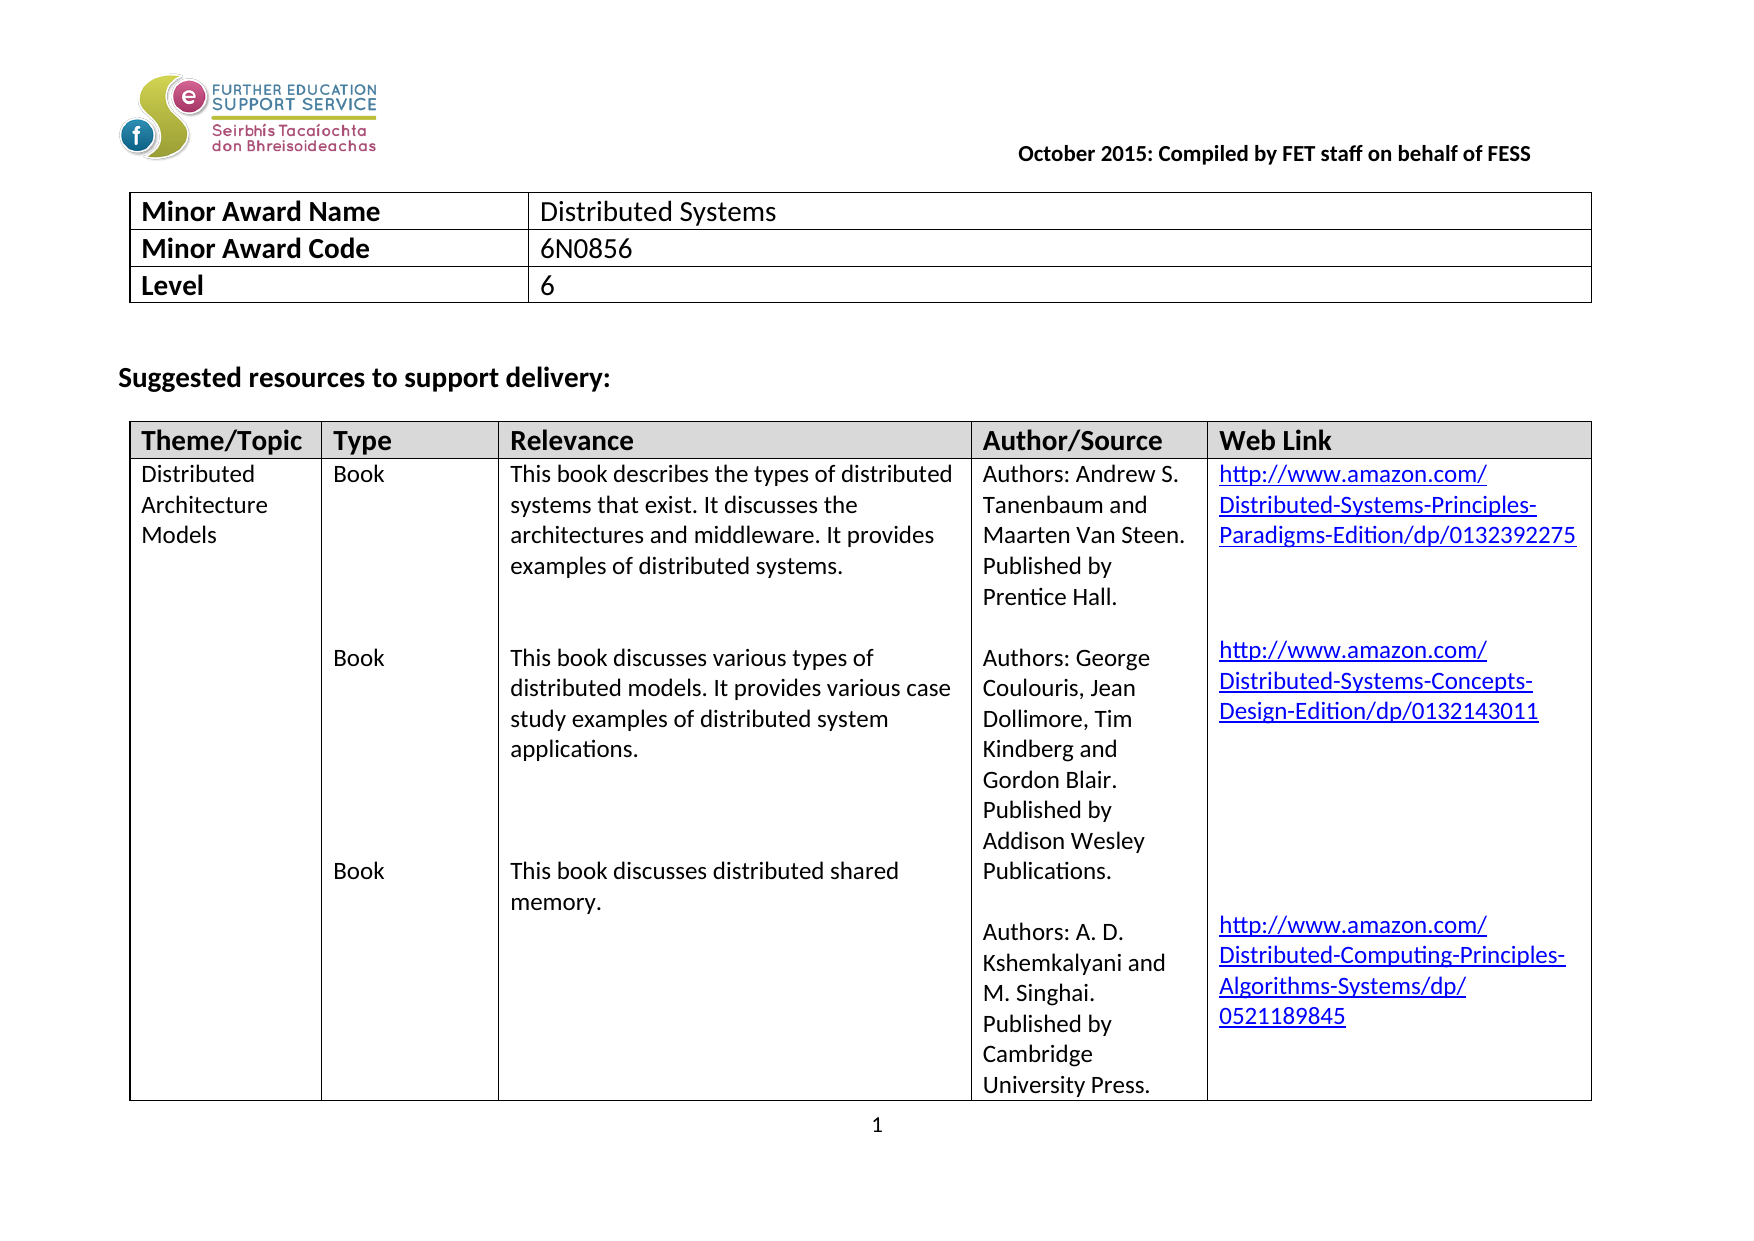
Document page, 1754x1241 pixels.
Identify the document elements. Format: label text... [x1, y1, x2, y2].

table_cell Level [131, 267, 528, 302]
table_cell Minor Award Code [131, 230, 528, 266]
table_header Minor Award Name [131, 193, 528, 229]
table_header Author/Source [972, 422, 1207, 458]
table_header Type [322, 422, 498, 458]
table_cell 6N0856 [529, 230, 1591, 266]
table_cell Book Book Book E-Book Lecture Notes Technical Report Technical Report Power Point [322, 459, 498, 1099]
picture [118, 73, 377, 162]
text Suggested resources to support delivery: [118, 359, 1636, 395]
table_cell 6 [529, 267, 1591, 302]
table_cell Distributed Architecture Models [131, 459, 321, 1099]
table_header Web Link [1208, 422, 1591, 458]
table_header Distributed Systems [529, 193, 1591, 229]
table_header Theme/Topic [131, 422, 321, 458]
table_header Relevance [499, 422, 971, 458]
